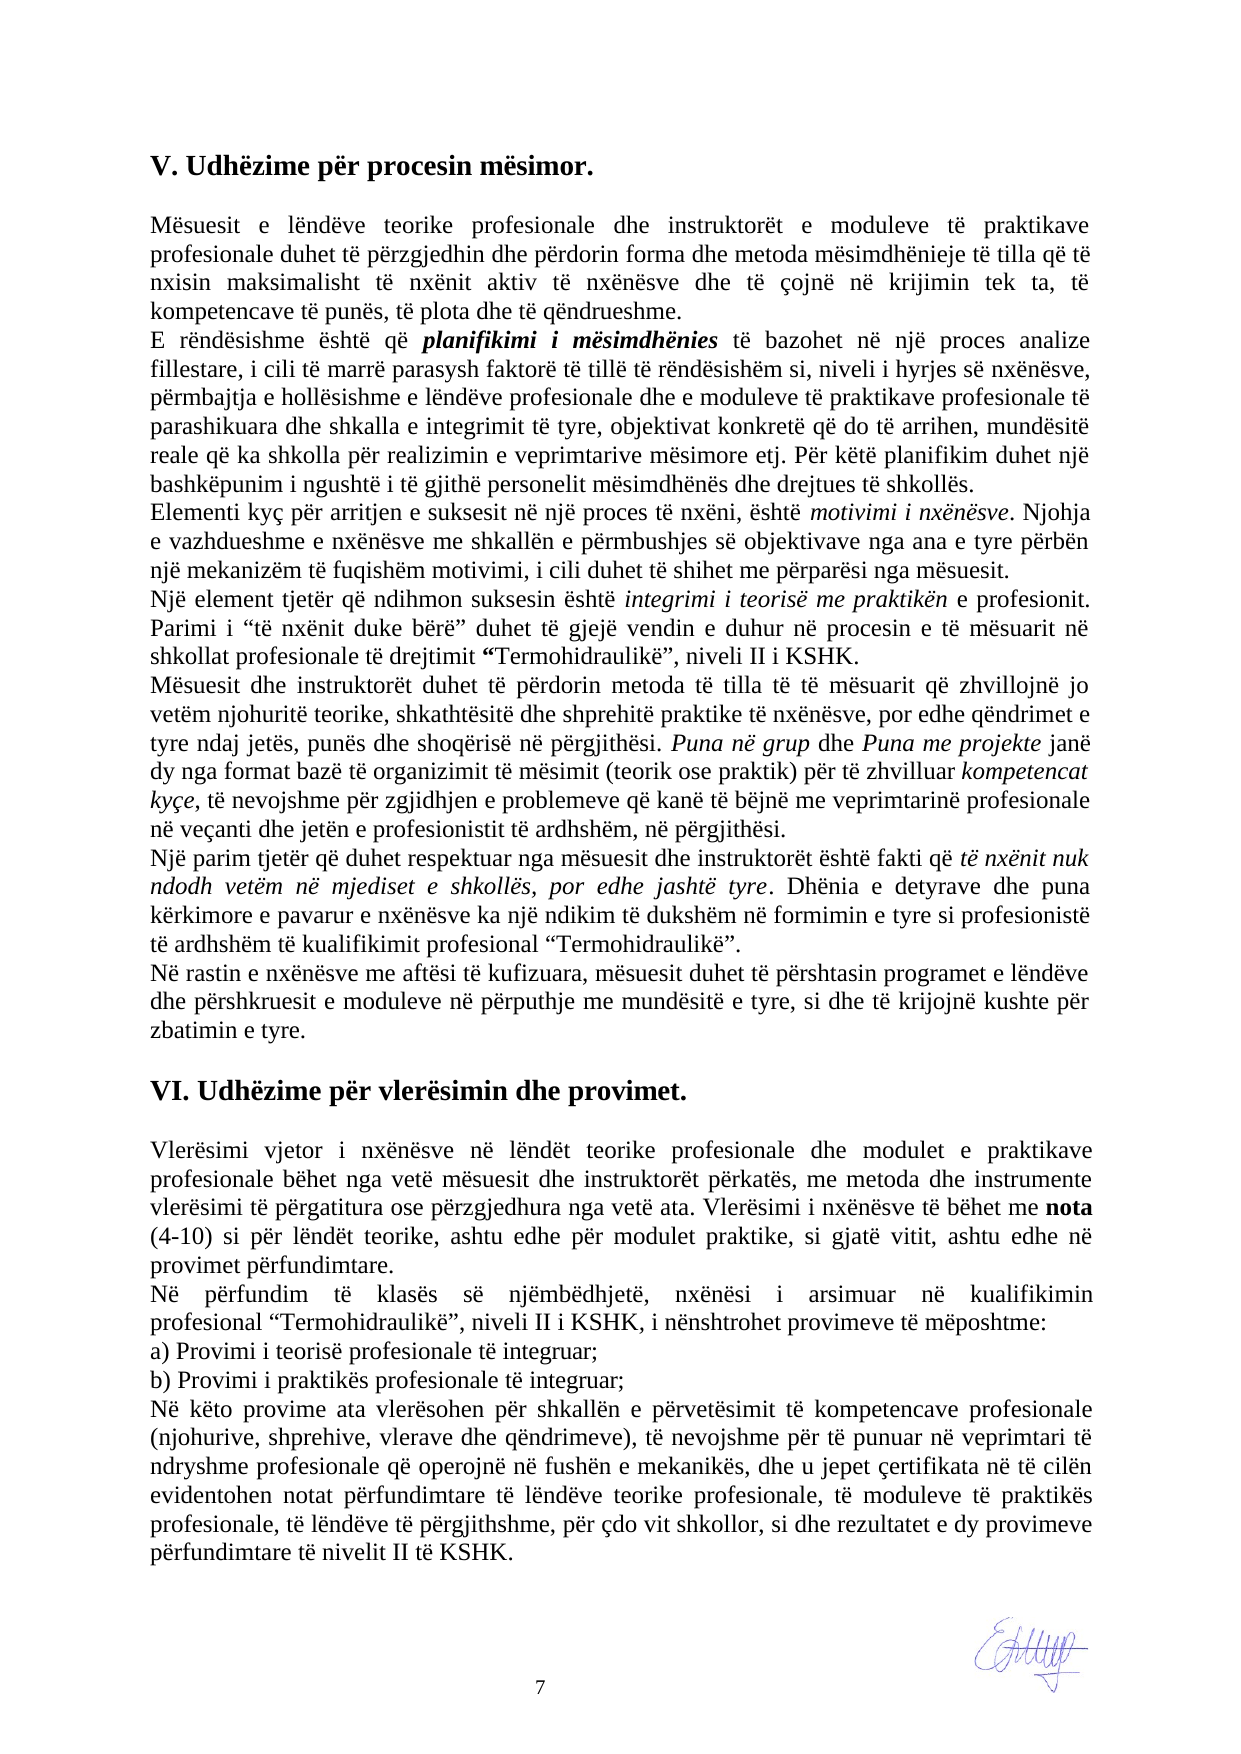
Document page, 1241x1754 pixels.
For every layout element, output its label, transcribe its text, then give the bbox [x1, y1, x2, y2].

subtitle Udhëzime për procesin mësimor. [150, 148, 1155, 181]
list Provimi i teorisë profesionale të integruar; [150, 1336, 1093, 1365]
text Mësuesit e lëndëve teorike profesionale dhe instruktorët e moduleve të praktikave profesionale duhet të përzgjedhin dhe përdorin forma dhe metoda mësimdhënieje të tilla që të nxisin maksimalisht të nxënit aktiv të nxënësve dhe të çojnë në krijimin tek ta, të kompetencave të punës, të plota dhe të qëndrueshme. [150, 210, 1091, 325]
subtitle Udhëzime për vlerësimin dhe provimet. [150, 1073, 1155, 1107]
text Elementi kyç për arritjen e suksesit në një proces të nxëni, është motivimi i nxënësve. Njohja e vazhdueshme e nxënësve me shkallën e përmbushjes së objektivave nga ana e tyre përbën një mekanizëm të fuqishëm motivimi, i cili duhet të shihet me përparësi nga mësuesit. [150, 497, 1091, 584]
text Një parim tjetër që duhet respektuar nga mësuesit dhe instruktorët është fakti që të nxënit nuk ndodh vetëm në mjediset e shkollës, por edhe jashtë tyre. Dhënia e detyrave dhe puna kërkimore e pavarur e nxënësve ka një ndikim të dukshëm në formimin e tyre si profesionistë të ardhshëm të kualifikimit profesional “Termohidraulikë”. [150, 843, 1091, 958]
text Në këto provime ata vlerësohen për shkallën e përvetësimit të kompetencave profesionale (njohurive, shprehive, vlerave dhe qëndrimeve), të nevojshme për të punuar në veprimtari të ndryshme profesionale që operojnë në fushën e mekanikës, dhe u jepet çertifikata në të cilën evidentohen notat përfundimtare të lëndëve teorike profesionale, të moduleve të praktikës profesionale, të lëndëve të përgjithshme, për çdo vit shkollor, si dhe rezultatet e dy provimeve përfundimtare të nivelit II të KSHK. [150, 1394, 1093, 1566]
text Mësuesit dhe instruktorët duhet të përdorin metoda të tilla të të mësuarit që zhvillojnë jo vetëm njohuritë teorike, shkathtësitë dhe shprehitë praktike të nxënësve, por edhe qëndrimet e tyre ndaj jetës, punës dhe shoqërisë në përgjithësi. Puna në grup dhe Puna me projekte janë dy nga format bazë të organizimit të mësimit (teorik ose praktik) për të zhvilluar kompetencat kyçe, të nevojshme për zgjidhjen e problemeve që kanë të bëjnë me veprimtarinë profesionale në veçanti dhe jetën e profesionistit të ardhshëm, në përgjithësi. [150, 670, 1091, 843]
text Vlerësimi vjetor i nxënësve në lëndët teorike profesionale dhe modulet e praktikave profesionale bëhet nga vetë mësuesit dhe instruktorët përkatës, me metoda dhe instrumente vlerësimi të përgatitura ose përzgjedhura nga vetë ata. Vlerësimi i nxënësve të bëhet me nota (4-10) si për lëndët teorike, ashtu edhe për modulet praktike, si gjatë vitit, ashtu edhe në provimet përfundimtare. [150, 1135, 1093, 1279]
text Në përfundim të klasës së njёmbёdhjetё, nxënësi i arsimuar në kualifikimin profesional “Termohidraulikë”, niveli II i KSHK, i nёnshtrohet provimeve tё mёposhtme: [150, 1279, 1093, 1336]
text Një element tjetër që ndihmon suksesin është integrimi i teorisë me praktikën e profesionit. Parimi i “të nxënit duke bërë” duhet të gjejë vendin e duhur në procesin e të mësuarit në shkollat profesionale të drejtimit “Termohidraulikë”, niveli II i KSHK. [150, 584, 1091, 670]
text Në rastin e nxënësve me aftësi të kufizuara, mësuesit duhet të përshtasin programet e lëndëve dhe përshkruesit e moduleve në përputhje me mundësitë e tyre, si dhe të krijojnë kushte për zbatimin e tyre. [150, 958, 1090, 1044]
picture [974, 1617, 1089, 1693]
text E rëndësishme është që planifikimi i mësimdhënies të bazohet në një proces analize fillestare, i cili të marrë parasysh faktorë të tillë të rëndësishëm si, niveli i hyrjes së nxënësve, përmbajtja e hollësishme e lëndëve profesionale dhe e moduleve të praktikave profesionale të parashikuara dhe shkalla e integrimit të tyre, objektivat konkretë që do të arrihen, mundësitë reale që ka shkolla për realizimin e veprimtarive mësimore etj. Për këtë planifikim duhet një bashkëpunim i ngushtë i të gjithë personelit mësimdhënës dhe drejtues të shkollës. [150, 325, 1091, 497]
list Provimi i praktikës profesionale të integruar; [150, 1365, 1093, 1394]
